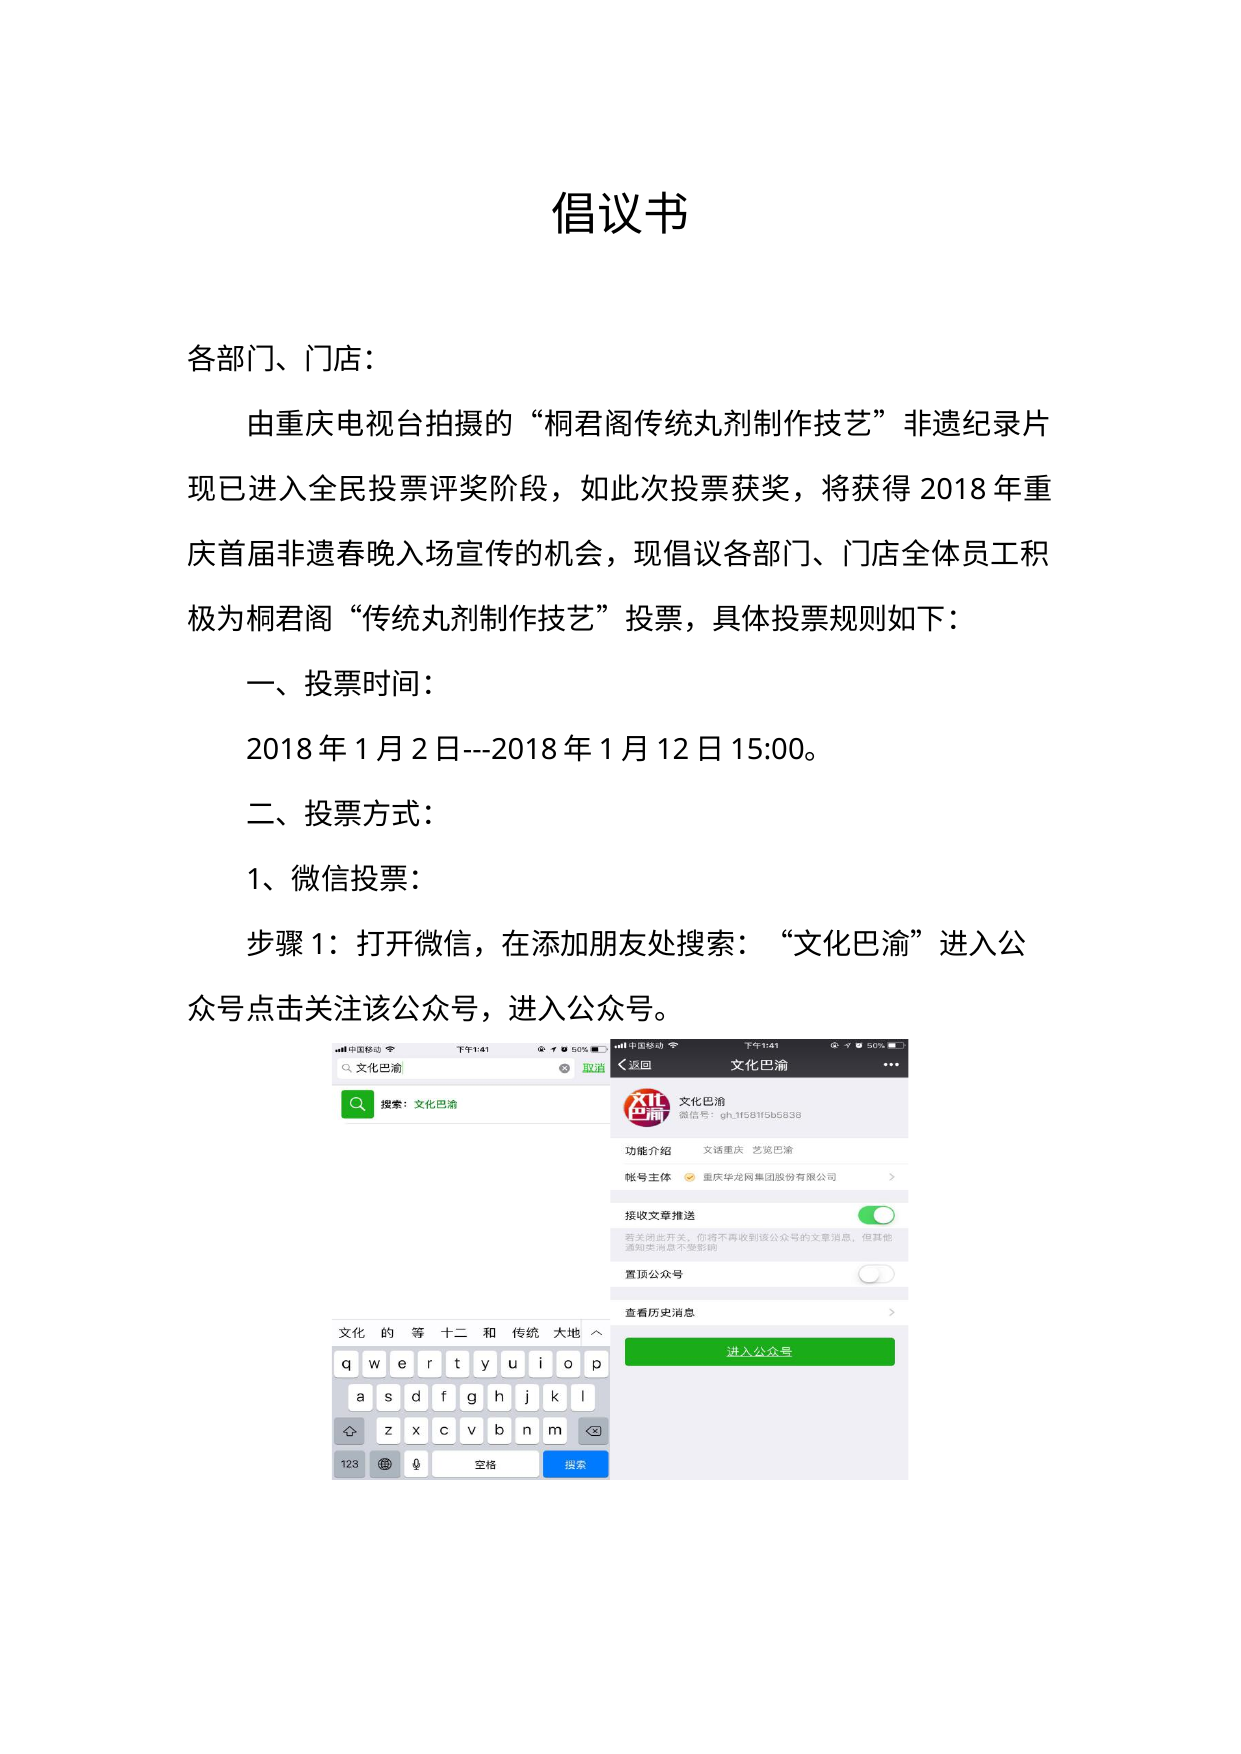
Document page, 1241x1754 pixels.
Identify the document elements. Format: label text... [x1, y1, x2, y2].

list 1、微信投票： [187, 844, 1053, 909]
text 各部门、门店： [187, 324, 1053, 389]
list 一、投票时间： [187, 649, 1053, 714]
list 二、投票方式： [187, 779, 1053, 844]
picture [331, 1039, 909, 1480]
list 步骤1：打开微信，在添加朋友处搜索：“文化巴渝”进入公众号点击关注该公众号，进入公众号。 [187, 909, 1053, 1039]
text 倡议书 [187, 162, 1053, 259]
text 由重庆电视台拍摄的“桐君阁传统丸剂制作技艺”非遗纪录片现已进入全民投票评奖阶段，如此次投票获奖，将获得2018年重庆首届非遗春晚入场宣传的机会，现倡议各部门、门店全体员工积极为桐君阁“传统丸剂制作技艺”投票，具体投票规则如下： [187, 389, 1053, 649]
list 2018年1月2日---2018年1月12日15:00。 [187, 714, 1053, 779]
